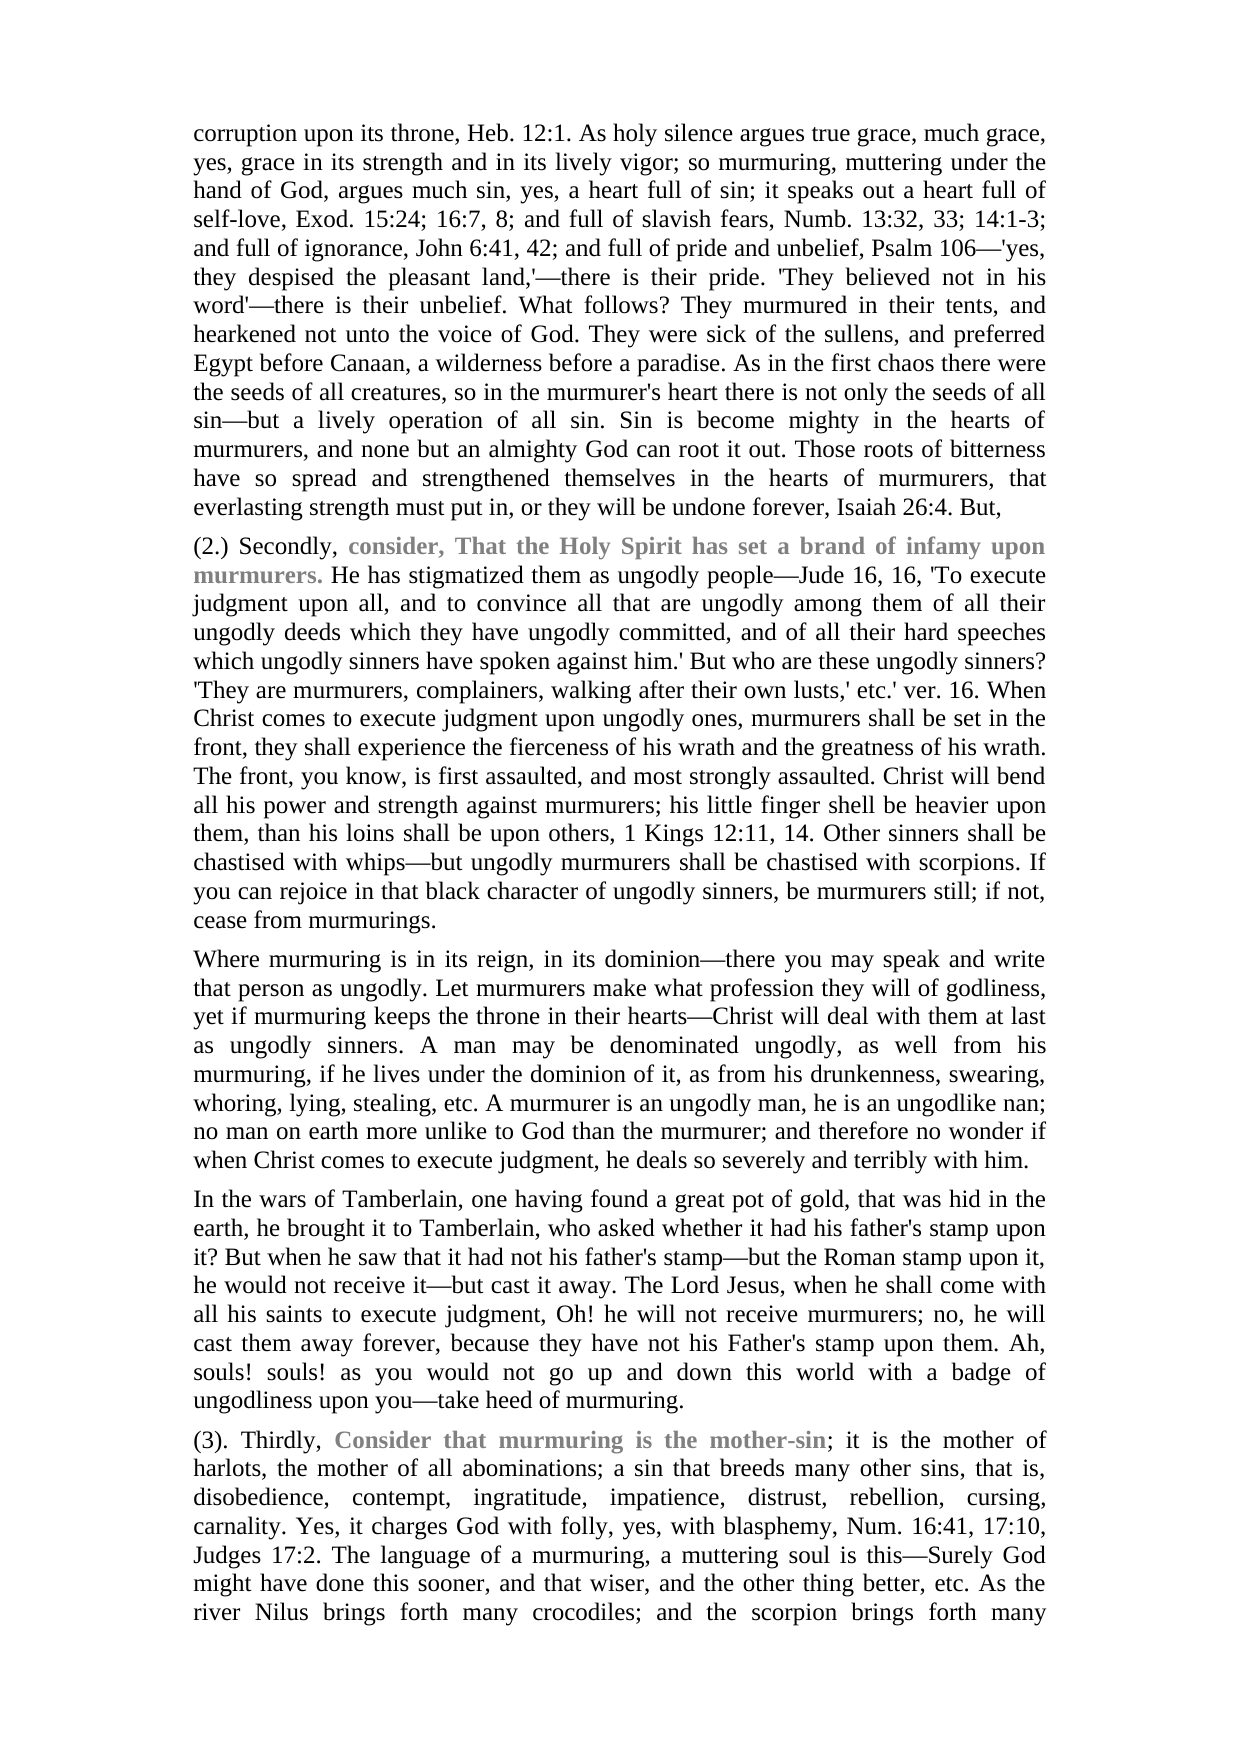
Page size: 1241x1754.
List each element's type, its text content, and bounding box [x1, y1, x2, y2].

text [193, 118, 1047, 521]
text (2.) Secondly, consider, That the Holy Spirit has set a brand of infamy upon murmurers. He has stigmatized them as ungodly people—Jude 16, 16, 'To execute judgment upon all, and to convince all that are ungodly among them of all their ungodly deeds which they have ungodly committed, and of all their hard speeches which ungodly sinners have spoken against him.' But who are these ungodly sinners? 'They are murmurers, complainers, walking after their own lusts,' etc.' ver. 16. When Christ comes to execute judgment upon ungodly ones, murmurers shall be set in the front, they shall experience the fierceness of his wrath and the greatness of his wrath. The front, you know, is first assaulted, and most strongly assaulted. Christ will bend all his power and strength against murmurers; his little finger shell be heavier upon them, than his loins shall be upon others, 1 Kings 12:11, 14. Other sinners shall be chastised with whips—but ungodly murmurers shall be chastised with scorpions. If you can rejoice in that black character of ungodly sinners, be murmurers still; if not, cease from murmurings. [193, 531, 1047, 933]
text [193, 1425, 1047, 1626]
text In the wars of Tamberlain, one having found a great pot of gold, that was hid in the earth, he brought it to Tamberlain, who asked whether it had his father's stamp upon it? But when he saw that it had not his father's stamp—but the Roman stamp upon it, he would not receive it—but cast it away. The Lord Jesus, when he shall come with all his saints to execute judgment, Oh! he will not receive murmurers; no, he will cast them away forever, because they have not his Father's stamp upon them. Ah, souls! souls! as you would not go up and down this world with a badge of ungodliness upon you—take heed of murmuring. [193, 1184, 1047, 1414]
text Where murmuring is in its reign, in its dominion—there you may speak and write that person as ungodly. Let murmurers make what profession they will of godliness, yet if murmuring keeps the throne in their hearts—Christ will deal with them at last as ungodly sinners. A man may be denominated ungodly, as well from his murmuring, if he lives under the dominion of it, as from his drunkenness, swearing, whoring, lying, stealing, etc. A murmurer is an ungodly man, he is an ungodlike nan; no man on earth more unlike to God than the murmurer; and therefore no wonder if when Christ comes to execute judgment, he deals so severely and terribly with him. [193, 944, 1047, 1174]
